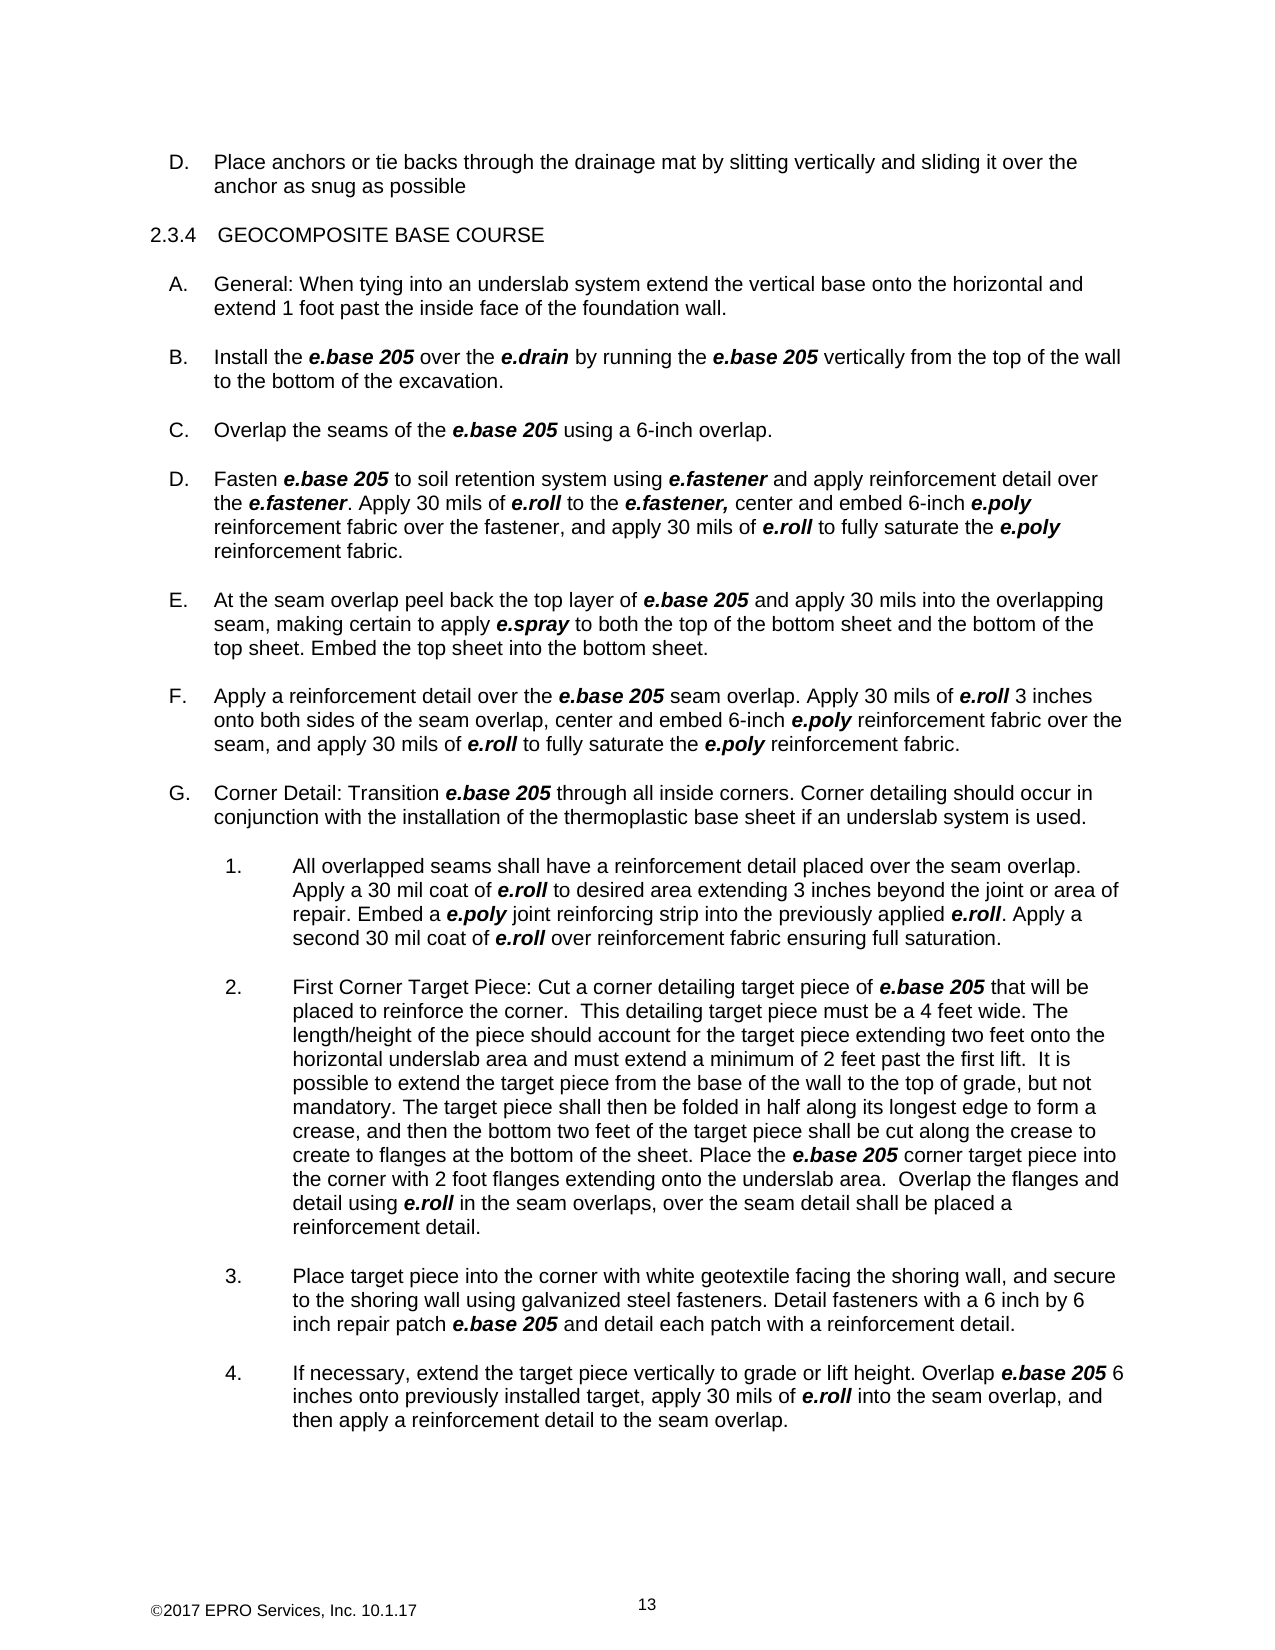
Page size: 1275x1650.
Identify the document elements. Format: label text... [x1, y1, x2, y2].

list Fasten e.base 205 to soil retention system using e.fastener and apply reinforcement detail over the e.fastener. Apply 30 mils of e.roll to the e.fastener, center and embed 6-inch e.poly reinforcement fabric over the fastener, and apply 30 mils of e.roll to fully saturate the e.poly reinforcement fabric. [169, 467, 1125, 562]
list Overlap the seams of the e.base 205 using a 6-inch overlap. [169, 418, 1125, 442]
list Apply a reinforcement detail over the e.base 205 seam overlap. Apply 30 mils of e.roll 3 inches onto both sides of the seam overlap, center and embed 6-inch e.poly reinforcement fabric over the seam, and apply 30 mils of e.roll to fully saturate the e.poly reinforcement fabric. [169, 684, 1125, 756]
list General: When tying into an underslab system extend the vertical base onto the horizontal and extend 1 foot past the inside face of the foundation wall. [169, 272, 1125, 320]
list At the seam overlap peel back the top layer of e.base 205 and apply 30 mils into the overlapping seam, making certain to apply e.spray to both the top of the bottom sheet and the bottom of the top sheet. Embed the top sheet into the bottom sheet. [169, 587, 1125, 659]
list If necessary, extend the target piece vertically to grade or lift height. Overlap e.base 205 6 inches onto previously installed target, apply 30 mils of e.roll into the seam overlap, and then apply a reinforcement detail to the seam overlap. [225, 1360, 1125, 1432]
list Corner Detail: Transition e.base 205 through all inside corners. Corner detailing should occur in conjunction with the installation of the thermoplastic base sheet if an underslab system is used. [169, 781, 1125, 829]
list First Corner Target Piece: Cut a corner detailing target piece of e.base 205 that will be placed to reinforce the corner. This detailing target piece must be a 4 feet wide. The length/height of the piece should account for the target piece extending two feet onto the horizontal underslab area and must extend a minimum of 2 feet past the first lift. It is possible to extend the target piece from the base of the wall to the top of grade, but not mandatory. The target piece shall then be folded in half along its longest edge to form a crease, and then the bottom two feet of the target piece shall be cut along the crease to create to flanges at the bottom of the sheet. Place the e.base 205 corner target piece into the corner with 2 foot flanges extending onto the underslab area. Overlap the flanges and detail using e.roll in the seam overlaps, over the seam detail shall be placed a reinforcement detail. [225, 975, 1125, 1238]
list Install the e.base 205 over the e.drain by running the e.base 205 vertically from the top of the wall to the bottom of the excavation. [169, 345, 1125, 393]
list Geocomposite base course [150, 223, 1125, 247]
list Place anchors or tie backs through the drainage mat by slitting vertically and sliding it over the anchor as snug as possible [169, 150, 1125, 198]
list All overlapped seams shall have a reinforcement detail placed over the seam overlap. Apply a 30 mil coat of e.roll to desired area extending 3 inches beyond the joint or area of repair. Embed a e.poly joint reinforcing strip into the previously applied e.roll. Apply a second 30 mil coat of e.roll over reinforcement fabric ensuring full saturation. [225, 854, 1125, 950]
list Place target piece into the corner with white geotextile facing the shoring wall, and secure to the shoring wall using galvanized steel fasteners. Detail fasteners with a 6 inch by 6 inch repair patch e.base 205 and detail each patch with a reinforcement detail. [225, 1263, 1125, 1335]
